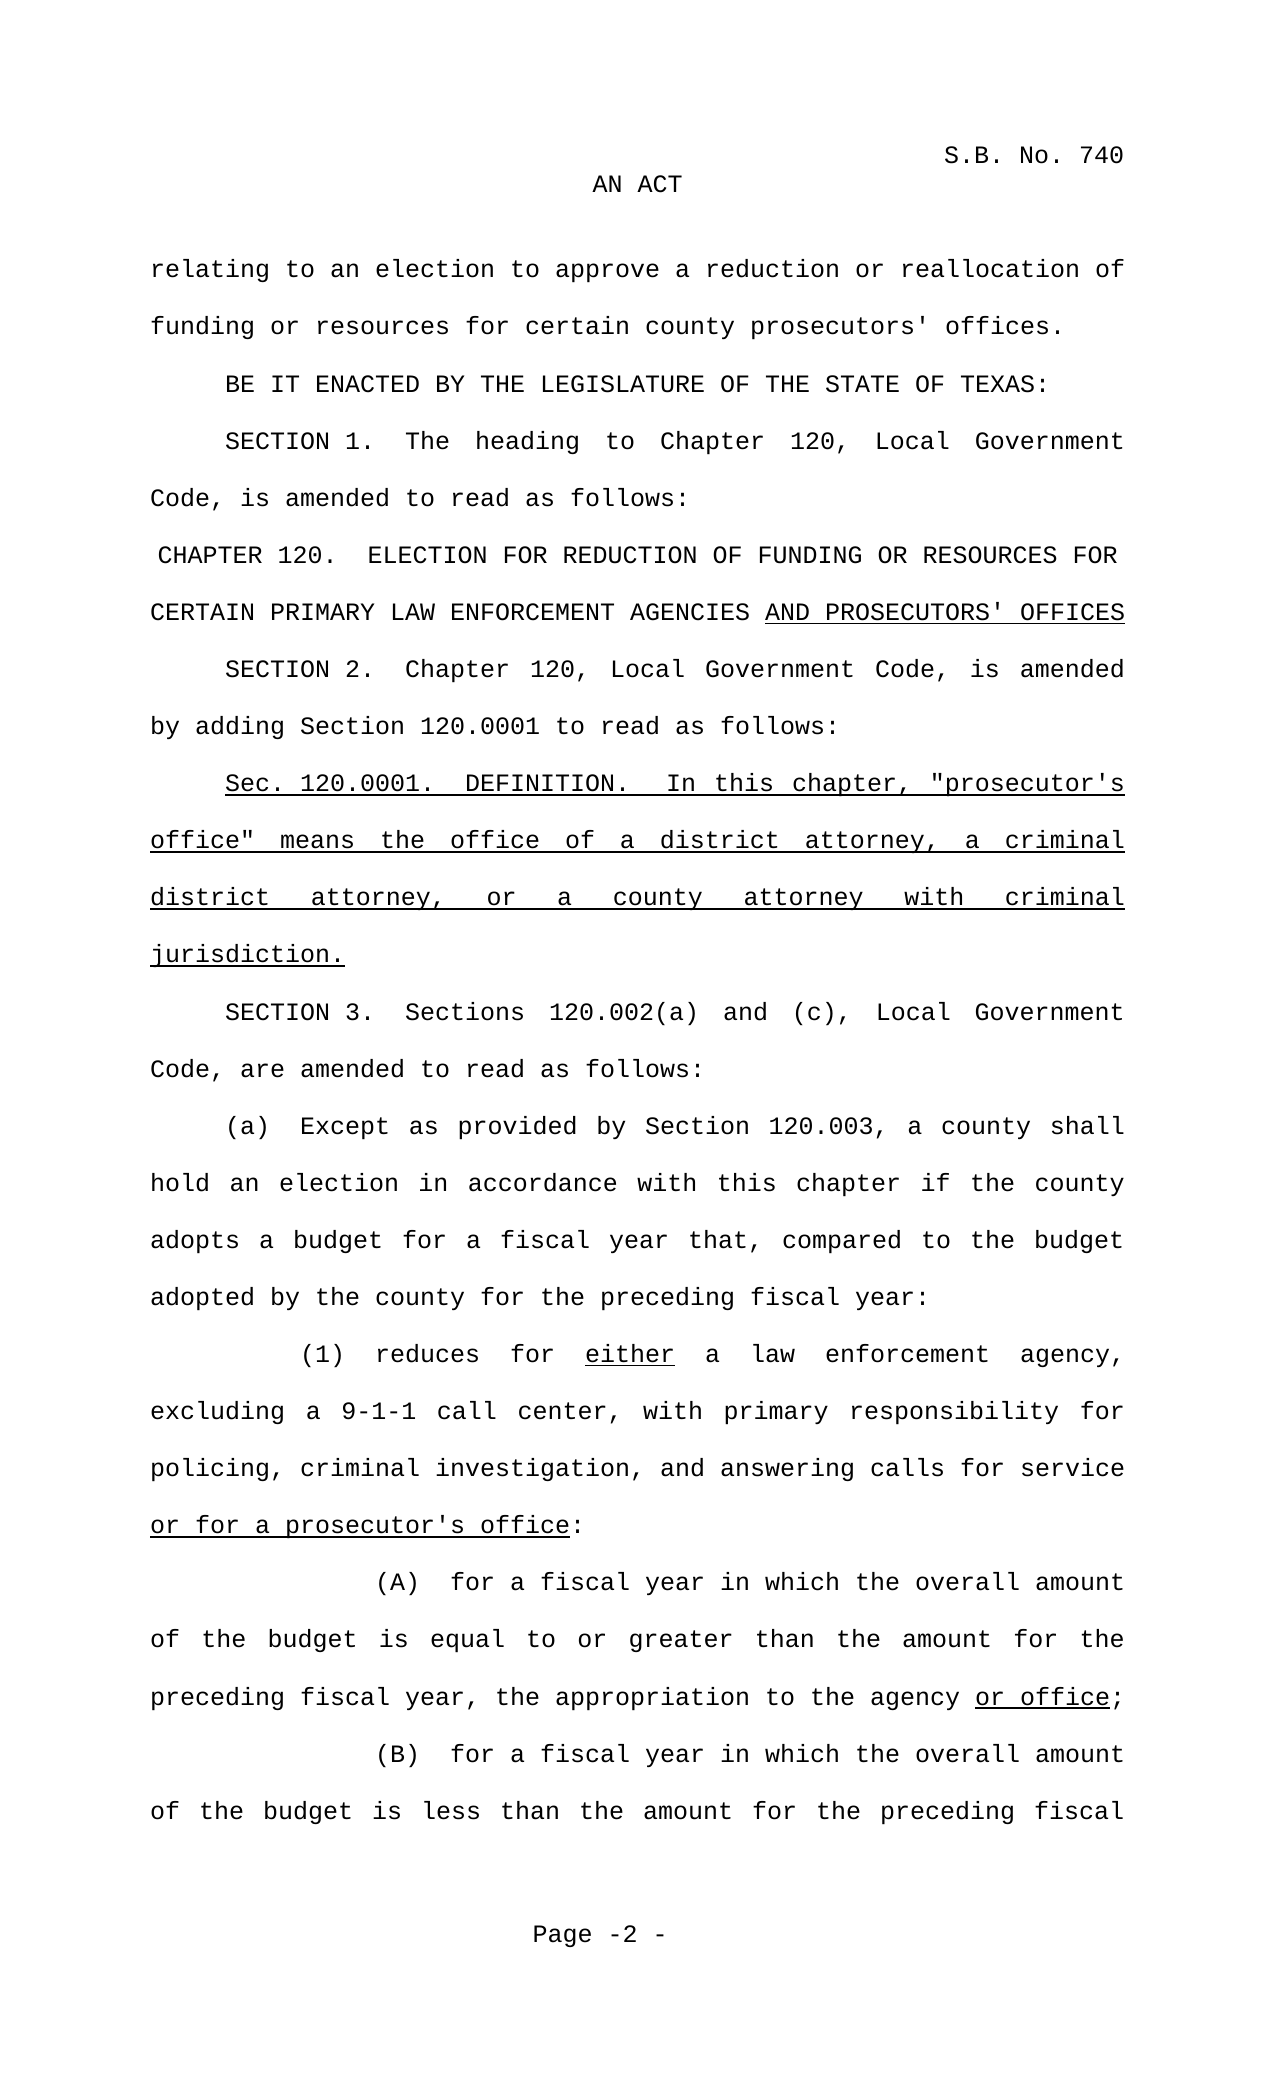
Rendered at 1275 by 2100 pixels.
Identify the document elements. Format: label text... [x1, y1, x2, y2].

text Sec. 120.0001. DEFINITION. In this chapter, "prosecutor's office" means the office of a district attorney, a criminal district attorney, or a county attorney with criminal jurisdiction. [150, 910, 1125, 970]
text SECTION 3. Sections 120.002(a) and (c), Local Government Code, are amended to read as follows: [150, 999, 1125, 1084]
text (a) Except as provided by Section 120.003, a county shall hold an election in accordance with this chapter if the county adopts a budget for a fiscal year that, compared to the budget adopted by the county for the preceding fiscal year: [150, 1113, 1125, 1313]
text SECTION 1. The heading to Chapter 120, Local Government Code, is amended to read as follows: [150, 428, 1125, 514]
text SECTION 2. Chapter 120, Local Government Code, is amended by adding Section 120.0001 to read as follows: [150, 656, 1125, 742]
text (A) for a fiscal year in which the overall amount of the budget is equal to or greater than the amount for the preceding fiscal year, the appropriation to the agency or office; [150, 1570, 1125, 1712]
text CHAPTER 120. ELECTION FOR REDUCTION OF FUNDING OR RESOURCES FOR CERTAIN PRIMARY LAW ENFORCEMENT AGENCIES AND PROSECUTORS' OFFICES [150, 542, 1125, 628]
text Sec. 120.0001. DEFINITION. In this chapter, "prosecutor's office" means the office of a district attorney, a criminal district attorney, or a county attorney with criminal jurisdiction. [150, 853, 1125, 908]
text BE IT ENACTED BY THE LEGISLATURE OF THE STATE OF TEXAS: [150, 371, 1125, 399]
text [150, 1741, 1125, 1827]
text (1) reduces for either a law enforcement agency, excluding a 9-1-1 call center, with primary responsibility for policing, criminal investigation, and answering calls for service or for a prosecutor's office: [150, 1341, 1125, 1541]
text AN ACT [150, 171, 1125, 200]
text Sec. 120.0001. DEFINITION. In this chapter, "prosecutor's office" means the office of a district attorney, a criminal district attorney, or a county attorney with criminal jurisdiction. [150, 771, 1125, 851]
text relating to an election to approve a reduction or reallocation of funding or resources for certain county prosecutors' offices. [150, 257, 1125, 342]
